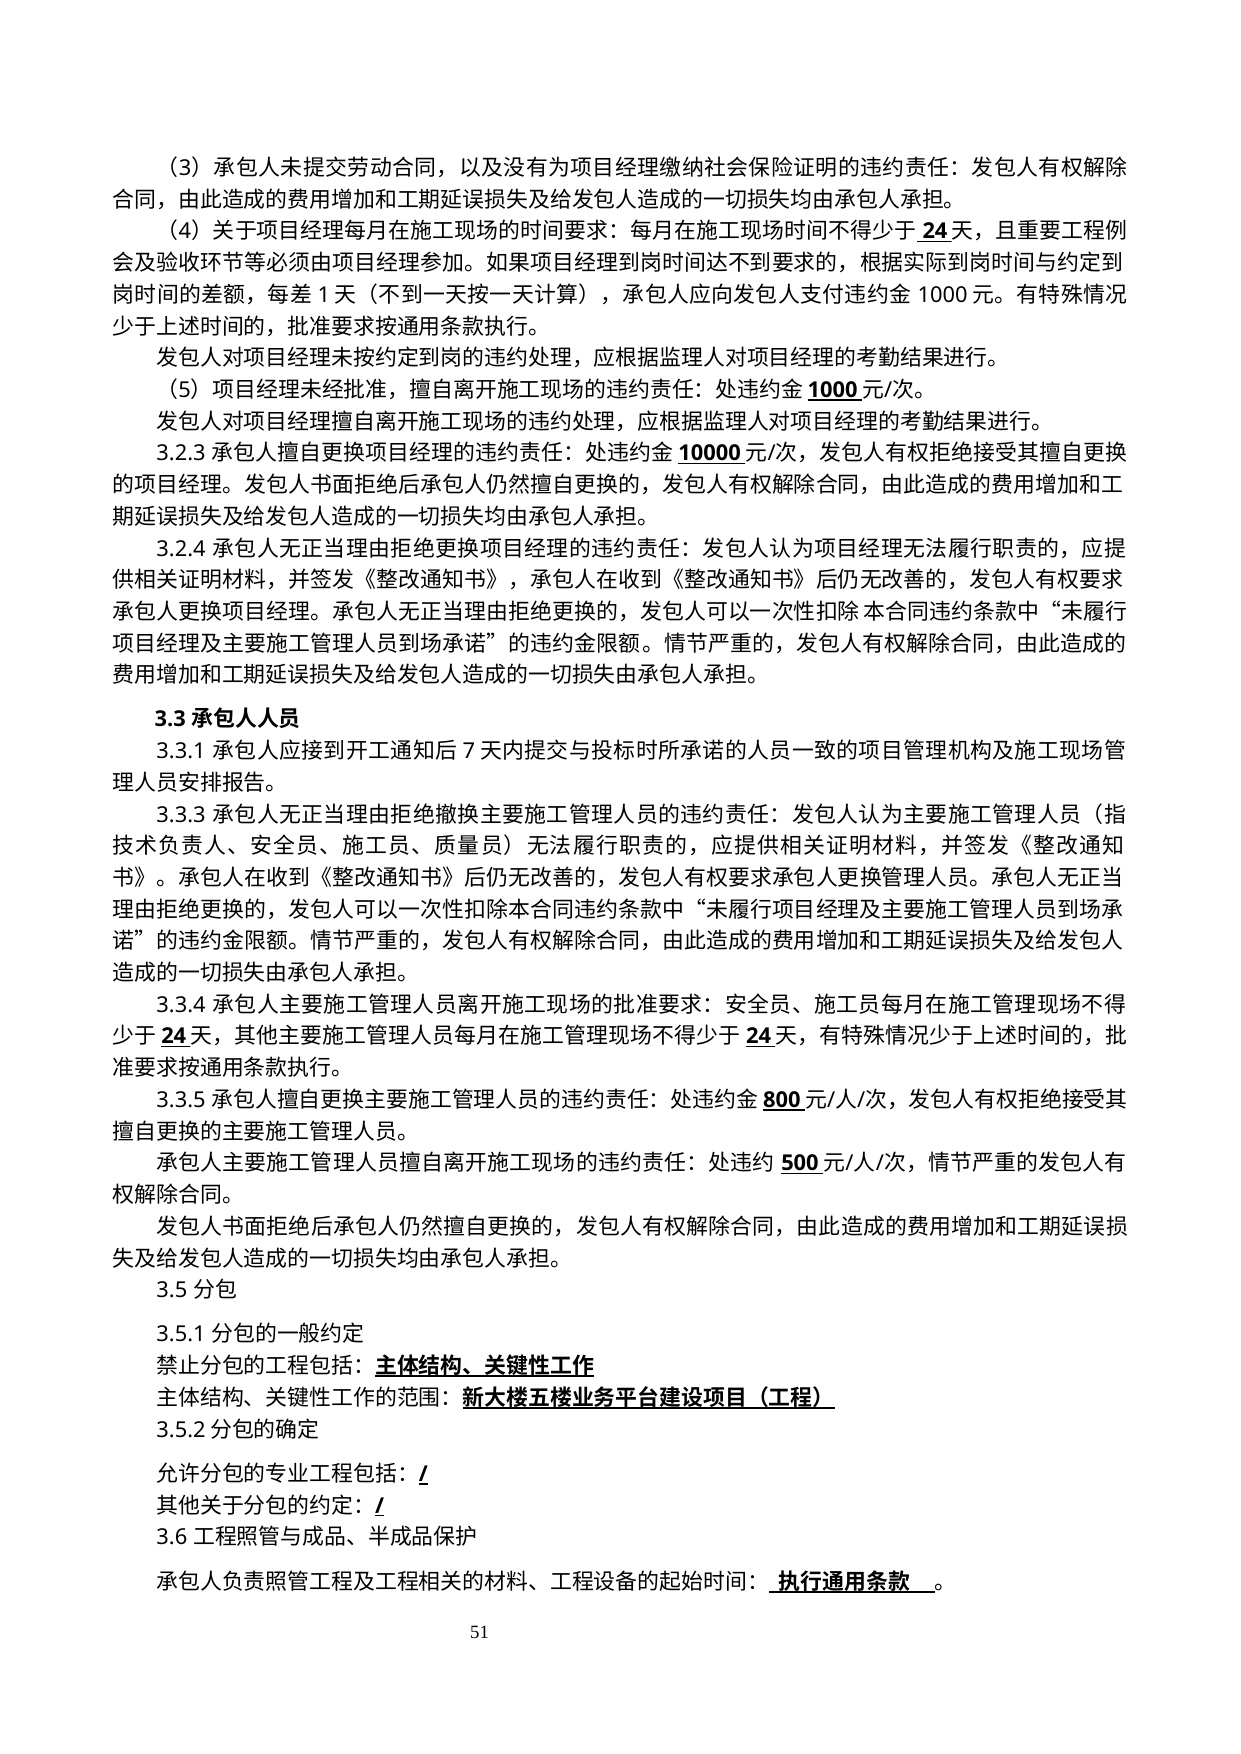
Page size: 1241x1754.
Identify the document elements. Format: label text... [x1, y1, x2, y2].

text （3）承包人未提交劳动合同，以及没有为项目经理缴纳社会保险证明的违约责任：发包人有权解除合同，由此造成的费用增加和工期延误损失及给发包人造成的一切损失均由承包人承担。 [112, 150, 1128, 213]
text 3.6 工程照管与成品、半成品保护 [112, 1519, 1128, 1551]
text 3.5.2分包的确定 [112, 1412, 1128, 1443]
text 3.3.3 承包人无正当理由拒绝撤换主要施工管理人员的违约责任：发包人认为主要施工管理人员（指技术负责人、安全员、施工员、质量员）无法履行职责的，应提供相关证明材料，并签发《整改通知书》。承包人在收到《整改通知书》后仍无改善的，发包人有权要求承包人更换管理人员。承包人无正当理由拒绝更换的，发包人可以一次性扣除本合同违约条款中“未履行项目经理及主要施工管理人员到场承诺”的违约金限额。情节严重的，发包人有权解除合同，由此造成的费用增加和工期延误损失及给发包人造成的一切损失由承包人承担。 [112, 797, 1128, 987]
text 其他关于分包的约定：/ [112, 1488, 1128, 1519]
text 允许分包的专业工程包括：/ [112, 1456, 1128, 1488]
text 3.3.1 承包人应接到开工通知后7天内提交与投标时所承诺的人员一致的项目管理机构及施工现场管理人员安排报告。 [112, 733, 1128, 797]
text 3.5 分包 [112, 1272, 1128, 1304]
text 发包人对项目经理擅自离开施工现场的违约处理，应根据监理人对项目经理的考勤结果进行。 [112, 404, 1128, 435]
text 承包人主要施工管理人员擅自离开施工现场的违约责任：处违约500元/人/次，情节严重的发包人有权解除合同。 [112, 1145, 1128, 1209]
text 3.3.4 承包人主要施工管理人员离开施工现场的批准要求：安全员、施工员每月在施工管理现场不得少于24天，其他主要施工管理人员每月在施工管理现场不得少于24天，有特殊情况少于上述时间的，批准要求按通用条款执行。 [112, 987, 1128, 1082]
text 禁止分包的工程包括：主体结构、关键性工作 [112, 1348, 1128, 1380]
text 主体结构、关键性工作的范围：新大楼五楼业务平台建设项目（工程） [112, 1380, 1128, 1412]
text （4）关于项目经理每月在施工现场的时间要求：每月在施工现场时间不得少于 24天，且重要工程例会及验收环节等必须由项目经理参加。如果项目经理到岗时间达不到要求的，根据实际到岗时间与约定到岗时间的差额，每差1天（不到一天按一天计算），承包人应向发包人支付违约金1000元。有特殊情况少于上述时间的，批准要求按通用条款执行。 [112, 213, 1128, 340]
text 发包人对项目经理未按约定到岗的违约处理，应根据监理人对项目经理的考勤结果进行。 [112, 340, 1128, 372]
text 承包人负责照管工程及工程相关的材料、工程设备的起始时间： 执行通用条款 。 [112, 1564, 1128, 1595]
text 3.2.4 承包人无正当理由拒绝更换项目经理的违约责任：发包人认为项目经理无法履行职责的，应提供相关证明材料，并签发《整改通知书》，承包人在收到《整改通知书》后仍无改善的，发包人有权要求承包人更换项目经理。承包人无正当理由拒绝更换的，发包人可以一次性扣除本合同违约条款中“未履行项目经理及主要施工管理人员到场承诺”的违约金限额。情节严重的，发包人有权解除合同，由此造成的费用增加和工期延误损失及给发包人造成的一切损失由承包人承担。 [112, 531, 1128, 689]
text 发包人书面拒绝后承包人仍然擅自更换的，发包人有权解除合同，由此造成的费用增加和工期延误损失及给发包人造成的一切损失均由承包人承担。 [112, 1209, 1128, 1272]
text 3.3.5 承包人擅自更换主要施工管理人员的违约责任：处违约金800元/人/次，发包人有权拒绝接受其擅自更换的主要施工管理人员。 [112, 1082, 1128, 1145]
text 3.3 承包人人员 [112, 701, 1128, 733]
text （5）项目经理未经批准，擅自离开施工现场的违约责任：处违约金1000元/次。 [112, 372, 1128, 404]
text 3.5.1 分包的一般约定 [112, 1316, 1128, 1348]
text 3.2.3 承包人擅自更换项目经理的违约责任：处违约金10000元/次，发包人有权拒绝接受其擅自更换的项目经理。发包人书面拒绝后承包人仍然擅自更换的，发包人有权解除合同，由此造成的费用增加和工期延误损失及给发包人造成的一切损失均由承包人承担。 [112, 435, 1128, 531]
